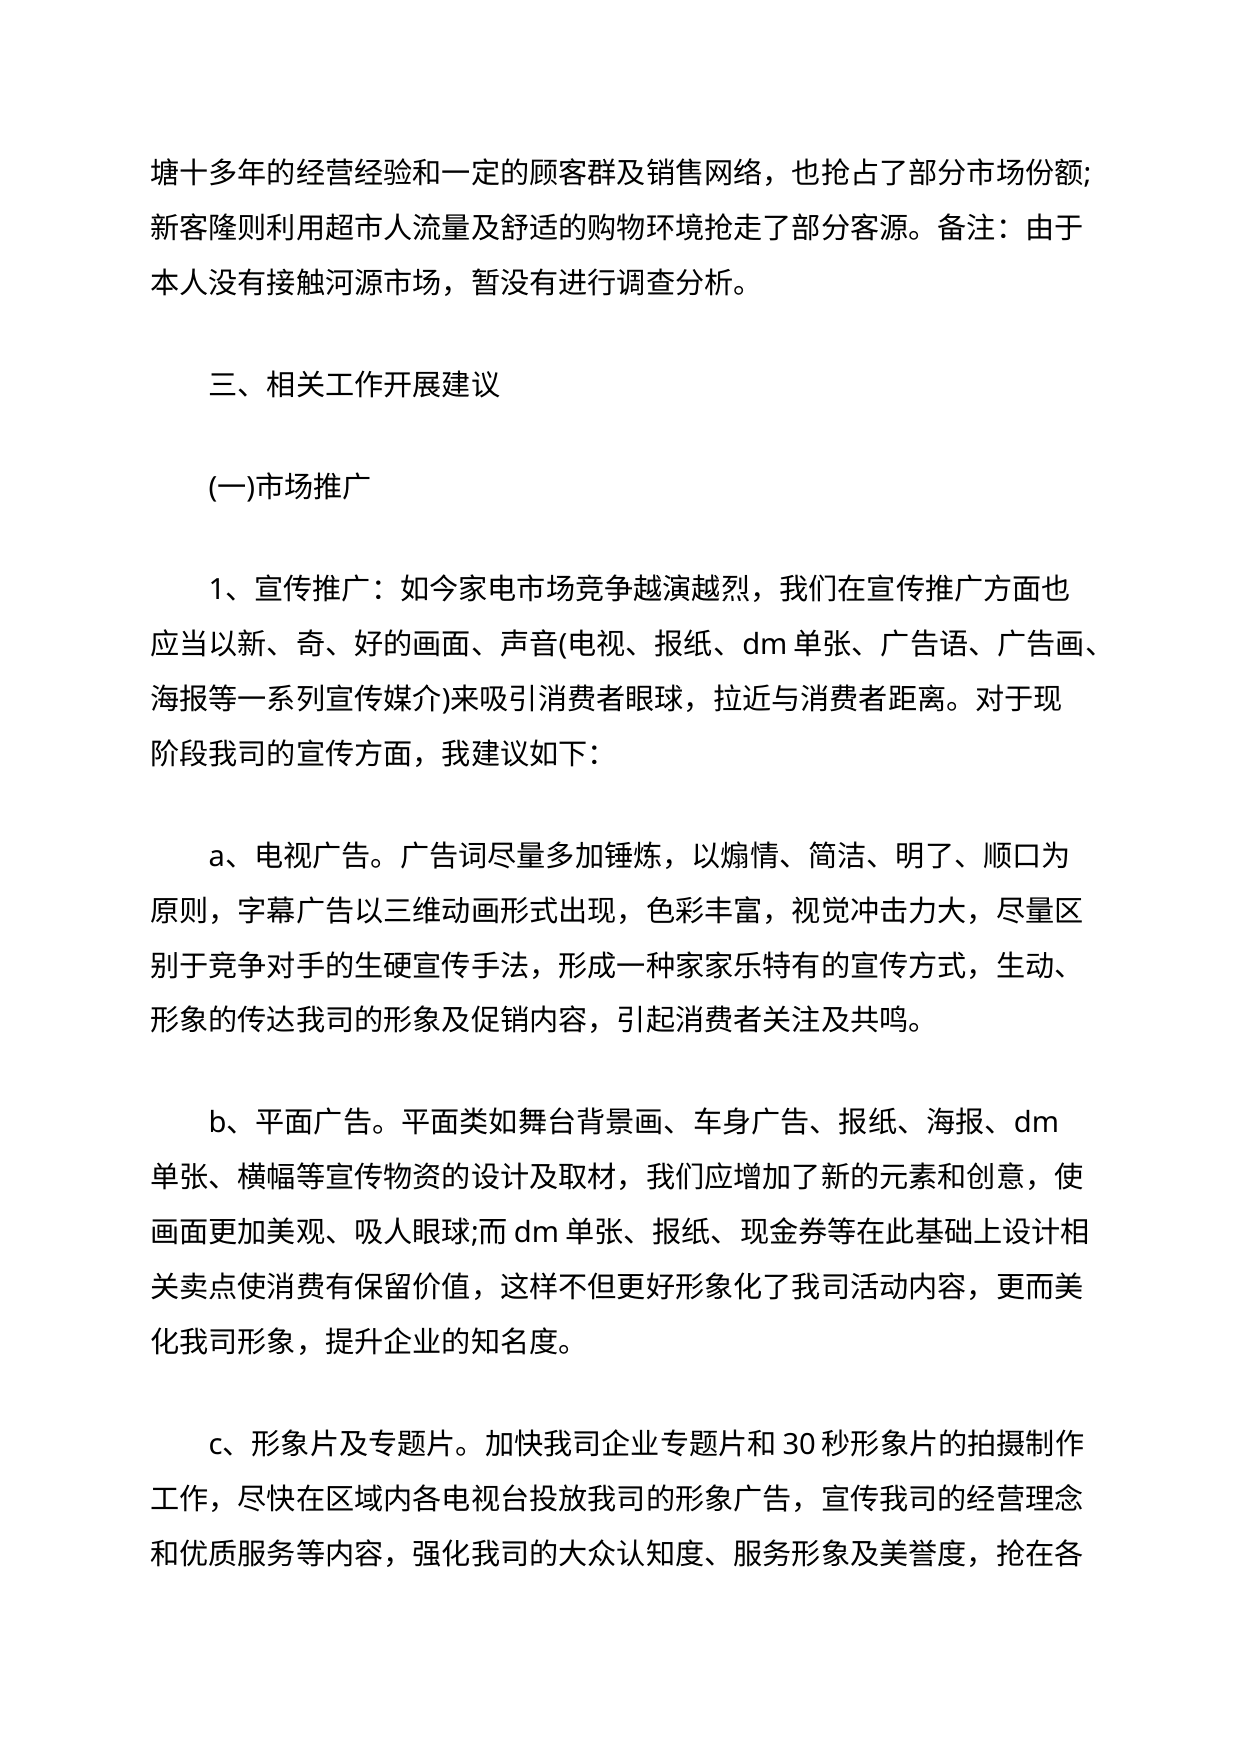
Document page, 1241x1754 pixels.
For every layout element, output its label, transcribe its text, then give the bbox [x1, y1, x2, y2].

text b、平面广告。平面类如舞台背景画、车身广告、报纸、海报、dm单张、横幅等宣传物资的设计及取材，我们应增加了新的元素和创意，使画面更加美观、吸人眼球;而dm单张、报纸、现金券等在此基础上设计相关卖点使消费有保留价值，这样不但更好形象化了我司活动内容，更而美化我司形象，提升企业的知名度。 [150, 1099, 1090, 1361]
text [150, 150, 1090, 302]
text 三、相关工作开展建议 [150, 362, 1090, 404]
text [150, 1420, 1090, 1572]
text 1、宣传推广：如今家电市场竞争越演越烈，我们在宣传推广方面也应当以新、奇、好的画面、声音(电视、报纸、dm单张、广告语、广告画、海报等一系列宣传媒介)来吸引消费者眼球，拉近与消费者距离。对于现阶段我司的宣传方面，我建议如下： [150, 565, 1090, 773]
text (一)市场推广 [150, 463, 1090, 506]
text a、电视广告。广告词尽量多加锤炼，以煽情、简洁、明了、顺口为原则，字幕广告以三维动画形式出现，色彩丰富，视觉冲击力大，尽量区别于竞争对手的生硬宣传手法，形成一种家家乐特有的宣传方式，生动、形象的传达我司的形象及促销内容，引起消费者关注及共鸣。 [150, 832, 1090, 1039]
